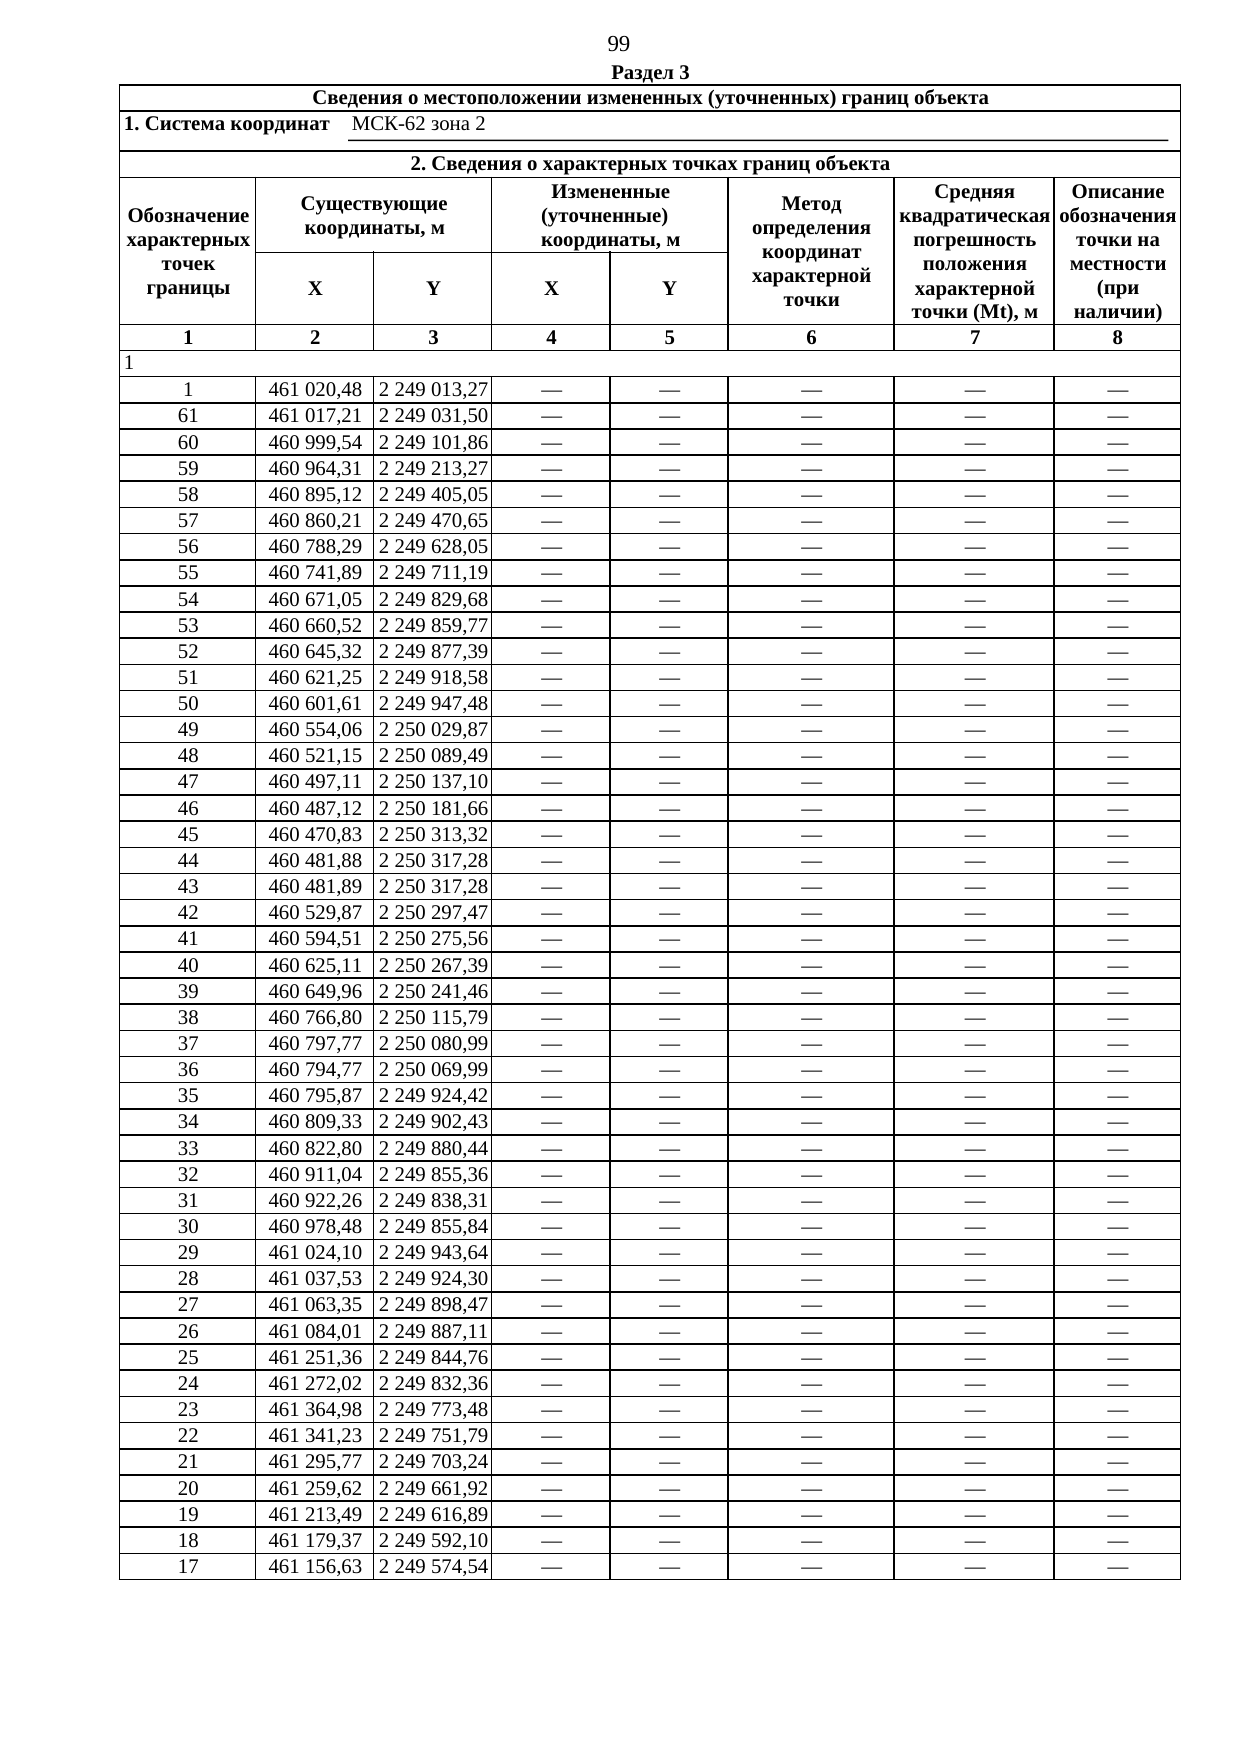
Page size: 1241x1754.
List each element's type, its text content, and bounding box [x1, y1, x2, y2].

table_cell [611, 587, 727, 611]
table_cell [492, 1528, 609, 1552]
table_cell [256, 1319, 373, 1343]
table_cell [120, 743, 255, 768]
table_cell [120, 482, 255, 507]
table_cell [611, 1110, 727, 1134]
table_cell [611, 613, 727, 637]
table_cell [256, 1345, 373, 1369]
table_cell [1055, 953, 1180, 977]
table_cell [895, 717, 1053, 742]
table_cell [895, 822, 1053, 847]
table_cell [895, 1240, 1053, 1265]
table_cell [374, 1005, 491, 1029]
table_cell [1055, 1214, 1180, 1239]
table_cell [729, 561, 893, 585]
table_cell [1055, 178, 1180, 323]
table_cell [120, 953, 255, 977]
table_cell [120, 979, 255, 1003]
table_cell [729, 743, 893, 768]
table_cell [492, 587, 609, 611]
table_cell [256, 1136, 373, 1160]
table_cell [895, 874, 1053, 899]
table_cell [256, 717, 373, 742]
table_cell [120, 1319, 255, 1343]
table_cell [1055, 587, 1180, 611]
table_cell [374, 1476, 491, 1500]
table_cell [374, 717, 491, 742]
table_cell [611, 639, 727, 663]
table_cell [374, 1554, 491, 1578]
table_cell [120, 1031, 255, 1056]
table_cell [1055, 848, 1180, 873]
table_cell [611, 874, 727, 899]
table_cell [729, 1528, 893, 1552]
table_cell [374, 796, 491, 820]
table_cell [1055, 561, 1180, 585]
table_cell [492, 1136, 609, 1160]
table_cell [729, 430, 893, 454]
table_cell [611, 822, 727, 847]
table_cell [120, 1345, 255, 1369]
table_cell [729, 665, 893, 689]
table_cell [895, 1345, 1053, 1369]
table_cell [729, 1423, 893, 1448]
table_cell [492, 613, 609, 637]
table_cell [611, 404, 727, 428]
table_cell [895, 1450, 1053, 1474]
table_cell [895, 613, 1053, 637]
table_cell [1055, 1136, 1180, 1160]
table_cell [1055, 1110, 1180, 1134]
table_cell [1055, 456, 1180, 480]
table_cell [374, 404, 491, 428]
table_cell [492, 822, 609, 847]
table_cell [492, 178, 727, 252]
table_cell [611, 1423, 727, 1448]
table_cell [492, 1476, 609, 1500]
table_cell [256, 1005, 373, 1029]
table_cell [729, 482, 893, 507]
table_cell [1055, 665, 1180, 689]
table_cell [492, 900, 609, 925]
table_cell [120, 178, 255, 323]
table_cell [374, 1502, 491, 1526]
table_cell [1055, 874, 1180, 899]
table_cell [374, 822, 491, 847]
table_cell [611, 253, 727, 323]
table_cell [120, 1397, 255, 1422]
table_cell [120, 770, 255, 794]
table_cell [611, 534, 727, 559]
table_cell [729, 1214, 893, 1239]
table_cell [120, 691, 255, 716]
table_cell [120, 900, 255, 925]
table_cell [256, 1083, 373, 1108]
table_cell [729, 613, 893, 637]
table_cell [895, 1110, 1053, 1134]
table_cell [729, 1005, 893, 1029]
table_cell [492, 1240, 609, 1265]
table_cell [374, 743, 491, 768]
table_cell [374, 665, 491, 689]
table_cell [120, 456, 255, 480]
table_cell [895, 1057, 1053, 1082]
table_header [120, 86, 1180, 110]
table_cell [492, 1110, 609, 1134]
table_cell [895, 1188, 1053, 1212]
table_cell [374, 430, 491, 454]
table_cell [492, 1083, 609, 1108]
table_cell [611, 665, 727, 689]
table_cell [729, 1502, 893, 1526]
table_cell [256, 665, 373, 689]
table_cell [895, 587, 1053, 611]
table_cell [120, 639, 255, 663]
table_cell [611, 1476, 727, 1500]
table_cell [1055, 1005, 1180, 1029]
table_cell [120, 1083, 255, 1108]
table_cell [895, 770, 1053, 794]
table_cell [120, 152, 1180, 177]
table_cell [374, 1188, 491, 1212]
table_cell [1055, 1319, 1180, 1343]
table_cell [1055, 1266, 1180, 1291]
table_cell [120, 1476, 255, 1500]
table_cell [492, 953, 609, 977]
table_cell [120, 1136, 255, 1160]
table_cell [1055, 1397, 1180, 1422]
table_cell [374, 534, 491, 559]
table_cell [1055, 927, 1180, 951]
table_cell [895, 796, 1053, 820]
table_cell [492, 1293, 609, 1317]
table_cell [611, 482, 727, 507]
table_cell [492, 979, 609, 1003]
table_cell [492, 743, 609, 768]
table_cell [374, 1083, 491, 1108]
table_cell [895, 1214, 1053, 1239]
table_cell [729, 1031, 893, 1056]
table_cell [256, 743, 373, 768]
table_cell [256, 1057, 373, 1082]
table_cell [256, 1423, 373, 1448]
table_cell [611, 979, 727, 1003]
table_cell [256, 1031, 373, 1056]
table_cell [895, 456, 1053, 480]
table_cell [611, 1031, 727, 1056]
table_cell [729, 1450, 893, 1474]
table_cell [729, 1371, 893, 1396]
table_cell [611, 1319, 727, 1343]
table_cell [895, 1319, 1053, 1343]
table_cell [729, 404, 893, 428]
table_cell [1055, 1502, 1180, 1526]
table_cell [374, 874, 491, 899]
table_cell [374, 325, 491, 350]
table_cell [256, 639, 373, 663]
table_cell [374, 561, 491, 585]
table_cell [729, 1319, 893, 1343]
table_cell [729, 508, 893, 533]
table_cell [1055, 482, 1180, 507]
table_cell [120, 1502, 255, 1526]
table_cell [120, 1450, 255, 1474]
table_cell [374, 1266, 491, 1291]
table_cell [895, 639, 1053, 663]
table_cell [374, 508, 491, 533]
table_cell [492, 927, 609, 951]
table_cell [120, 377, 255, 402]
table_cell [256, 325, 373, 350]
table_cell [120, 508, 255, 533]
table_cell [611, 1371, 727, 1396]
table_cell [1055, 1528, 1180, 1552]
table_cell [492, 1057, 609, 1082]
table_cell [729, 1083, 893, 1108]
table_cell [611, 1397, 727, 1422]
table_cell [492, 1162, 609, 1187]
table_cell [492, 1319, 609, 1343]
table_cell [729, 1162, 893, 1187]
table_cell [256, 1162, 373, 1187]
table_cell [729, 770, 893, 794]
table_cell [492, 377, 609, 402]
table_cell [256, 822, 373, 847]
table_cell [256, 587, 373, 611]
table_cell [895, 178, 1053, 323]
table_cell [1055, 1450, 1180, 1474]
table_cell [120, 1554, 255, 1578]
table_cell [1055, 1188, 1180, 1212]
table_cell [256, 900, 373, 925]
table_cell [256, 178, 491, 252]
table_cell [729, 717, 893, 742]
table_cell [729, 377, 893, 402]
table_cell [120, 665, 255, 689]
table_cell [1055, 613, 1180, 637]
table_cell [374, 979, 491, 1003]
text Раздел 3 [314, 60, 987, 84]
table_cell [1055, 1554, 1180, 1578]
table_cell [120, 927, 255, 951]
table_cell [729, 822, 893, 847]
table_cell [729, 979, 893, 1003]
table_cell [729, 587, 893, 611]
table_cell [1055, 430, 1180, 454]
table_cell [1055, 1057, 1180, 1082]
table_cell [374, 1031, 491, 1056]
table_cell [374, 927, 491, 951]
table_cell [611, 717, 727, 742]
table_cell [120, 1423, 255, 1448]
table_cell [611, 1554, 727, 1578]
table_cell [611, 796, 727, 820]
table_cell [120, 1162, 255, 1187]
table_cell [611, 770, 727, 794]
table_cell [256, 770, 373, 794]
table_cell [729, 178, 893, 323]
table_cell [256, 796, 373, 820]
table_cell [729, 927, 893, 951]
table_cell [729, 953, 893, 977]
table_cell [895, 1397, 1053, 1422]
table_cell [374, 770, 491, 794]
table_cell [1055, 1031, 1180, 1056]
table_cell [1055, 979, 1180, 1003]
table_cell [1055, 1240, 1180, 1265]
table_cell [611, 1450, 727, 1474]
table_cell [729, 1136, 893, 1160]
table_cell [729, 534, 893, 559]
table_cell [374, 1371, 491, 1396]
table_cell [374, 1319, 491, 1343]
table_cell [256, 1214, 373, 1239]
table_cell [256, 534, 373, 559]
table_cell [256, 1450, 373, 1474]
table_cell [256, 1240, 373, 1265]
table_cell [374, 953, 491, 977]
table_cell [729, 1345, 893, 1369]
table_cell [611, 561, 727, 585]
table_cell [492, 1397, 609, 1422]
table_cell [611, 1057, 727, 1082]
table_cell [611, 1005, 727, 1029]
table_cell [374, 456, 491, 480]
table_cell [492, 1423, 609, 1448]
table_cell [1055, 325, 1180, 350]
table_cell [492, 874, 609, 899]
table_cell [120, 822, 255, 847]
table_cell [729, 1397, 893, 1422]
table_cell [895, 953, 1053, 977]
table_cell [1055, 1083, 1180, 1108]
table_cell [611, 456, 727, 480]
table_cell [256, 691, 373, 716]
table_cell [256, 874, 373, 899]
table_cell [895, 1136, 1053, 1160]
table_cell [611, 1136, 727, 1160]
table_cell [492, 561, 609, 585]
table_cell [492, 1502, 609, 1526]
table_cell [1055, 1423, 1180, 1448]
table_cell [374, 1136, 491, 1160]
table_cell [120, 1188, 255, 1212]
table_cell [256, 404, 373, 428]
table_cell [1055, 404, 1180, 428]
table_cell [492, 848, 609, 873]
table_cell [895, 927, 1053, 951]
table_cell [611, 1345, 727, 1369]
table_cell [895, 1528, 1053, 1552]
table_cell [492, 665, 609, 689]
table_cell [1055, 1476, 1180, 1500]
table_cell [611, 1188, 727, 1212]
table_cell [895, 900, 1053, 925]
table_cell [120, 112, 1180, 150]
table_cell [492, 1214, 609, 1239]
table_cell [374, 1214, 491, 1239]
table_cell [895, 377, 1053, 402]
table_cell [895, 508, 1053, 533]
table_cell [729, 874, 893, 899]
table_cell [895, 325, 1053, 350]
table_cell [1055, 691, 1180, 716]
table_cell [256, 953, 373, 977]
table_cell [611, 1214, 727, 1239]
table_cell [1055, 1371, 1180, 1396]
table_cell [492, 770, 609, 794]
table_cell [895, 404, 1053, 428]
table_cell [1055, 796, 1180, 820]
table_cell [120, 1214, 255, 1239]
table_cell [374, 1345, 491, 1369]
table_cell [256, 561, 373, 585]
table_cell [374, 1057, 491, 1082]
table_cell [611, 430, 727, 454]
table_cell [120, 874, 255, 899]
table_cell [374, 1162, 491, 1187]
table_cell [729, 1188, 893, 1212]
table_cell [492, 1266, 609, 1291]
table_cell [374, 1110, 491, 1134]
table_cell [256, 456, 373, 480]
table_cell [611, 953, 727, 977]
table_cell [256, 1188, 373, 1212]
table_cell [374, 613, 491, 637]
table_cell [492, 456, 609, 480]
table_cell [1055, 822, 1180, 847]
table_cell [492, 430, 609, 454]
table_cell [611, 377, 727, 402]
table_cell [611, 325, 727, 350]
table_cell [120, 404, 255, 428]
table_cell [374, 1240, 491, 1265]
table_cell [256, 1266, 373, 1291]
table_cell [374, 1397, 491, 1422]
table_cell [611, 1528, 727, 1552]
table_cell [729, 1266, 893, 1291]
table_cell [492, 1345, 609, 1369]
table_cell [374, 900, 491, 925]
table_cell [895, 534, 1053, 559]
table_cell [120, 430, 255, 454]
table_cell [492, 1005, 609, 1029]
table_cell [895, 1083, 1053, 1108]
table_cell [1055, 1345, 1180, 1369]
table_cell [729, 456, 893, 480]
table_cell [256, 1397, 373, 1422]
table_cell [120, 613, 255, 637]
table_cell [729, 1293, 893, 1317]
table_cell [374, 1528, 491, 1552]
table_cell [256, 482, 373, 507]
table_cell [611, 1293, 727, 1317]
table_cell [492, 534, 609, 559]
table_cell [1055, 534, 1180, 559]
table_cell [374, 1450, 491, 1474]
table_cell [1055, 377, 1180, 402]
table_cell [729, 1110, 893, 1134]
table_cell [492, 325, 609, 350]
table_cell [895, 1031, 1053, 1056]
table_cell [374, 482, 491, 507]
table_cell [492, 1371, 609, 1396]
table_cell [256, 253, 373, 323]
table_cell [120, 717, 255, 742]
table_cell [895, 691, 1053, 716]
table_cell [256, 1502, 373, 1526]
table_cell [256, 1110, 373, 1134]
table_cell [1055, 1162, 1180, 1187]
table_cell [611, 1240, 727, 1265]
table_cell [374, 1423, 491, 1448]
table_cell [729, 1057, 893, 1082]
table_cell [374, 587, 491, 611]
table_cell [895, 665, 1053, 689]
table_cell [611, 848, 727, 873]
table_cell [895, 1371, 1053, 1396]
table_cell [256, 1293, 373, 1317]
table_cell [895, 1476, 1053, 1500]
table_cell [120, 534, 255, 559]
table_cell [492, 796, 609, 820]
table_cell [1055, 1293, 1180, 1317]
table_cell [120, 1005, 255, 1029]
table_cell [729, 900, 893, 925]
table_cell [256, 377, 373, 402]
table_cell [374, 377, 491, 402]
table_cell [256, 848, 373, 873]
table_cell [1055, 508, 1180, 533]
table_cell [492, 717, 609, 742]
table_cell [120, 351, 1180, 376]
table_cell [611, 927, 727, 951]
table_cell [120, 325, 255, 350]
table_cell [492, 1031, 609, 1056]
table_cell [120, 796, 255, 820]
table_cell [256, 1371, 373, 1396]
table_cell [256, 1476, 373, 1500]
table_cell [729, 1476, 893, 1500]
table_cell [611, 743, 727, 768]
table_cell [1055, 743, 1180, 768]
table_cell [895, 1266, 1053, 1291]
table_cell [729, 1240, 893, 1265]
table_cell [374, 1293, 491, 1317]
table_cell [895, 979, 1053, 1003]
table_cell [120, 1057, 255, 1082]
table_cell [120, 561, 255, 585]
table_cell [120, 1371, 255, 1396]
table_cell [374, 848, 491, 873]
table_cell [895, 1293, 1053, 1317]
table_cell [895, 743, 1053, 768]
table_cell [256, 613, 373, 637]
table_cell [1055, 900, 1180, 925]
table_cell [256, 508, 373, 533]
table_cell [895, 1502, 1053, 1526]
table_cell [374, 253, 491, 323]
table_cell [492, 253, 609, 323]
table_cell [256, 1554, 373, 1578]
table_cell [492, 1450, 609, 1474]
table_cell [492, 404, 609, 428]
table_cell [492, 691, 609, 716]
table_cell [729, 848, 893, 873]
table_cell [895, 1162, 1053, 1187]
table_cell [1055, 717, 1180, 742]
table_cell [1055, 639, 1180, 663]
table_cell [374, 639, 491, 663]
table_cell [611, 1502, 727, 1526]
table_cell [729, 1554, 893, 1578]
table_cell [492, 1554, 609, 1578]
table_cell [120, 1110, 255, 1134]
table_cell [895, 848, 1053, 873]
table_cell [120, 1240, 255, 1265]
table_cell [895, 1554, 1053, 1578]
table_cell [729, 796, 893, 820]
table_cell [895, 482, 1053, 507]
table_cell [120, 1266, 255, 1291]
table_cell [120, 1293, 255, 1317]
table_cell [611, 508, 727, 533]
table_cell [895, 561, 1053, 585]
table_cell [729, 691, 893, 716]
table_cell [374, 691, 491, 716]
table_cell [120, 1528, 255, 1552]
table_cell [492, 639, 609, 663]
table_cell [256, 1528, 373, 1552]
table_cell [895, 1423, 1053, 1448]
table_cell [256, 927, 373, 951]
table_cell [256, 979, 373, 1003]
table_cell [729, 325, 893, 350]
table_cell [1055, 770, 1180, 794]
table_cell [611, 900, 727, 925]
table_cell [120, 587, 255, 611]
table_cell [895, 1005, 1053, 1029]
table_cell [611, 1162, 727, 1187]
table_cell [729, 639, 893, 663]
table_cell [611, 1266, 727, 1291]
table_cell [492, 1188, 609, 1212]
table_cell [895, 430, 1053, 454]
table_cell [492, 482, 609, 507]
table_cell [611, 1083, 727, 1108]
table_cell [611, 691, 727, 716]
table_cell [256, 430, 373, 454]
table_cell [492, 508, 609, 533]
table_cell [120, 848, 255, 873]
